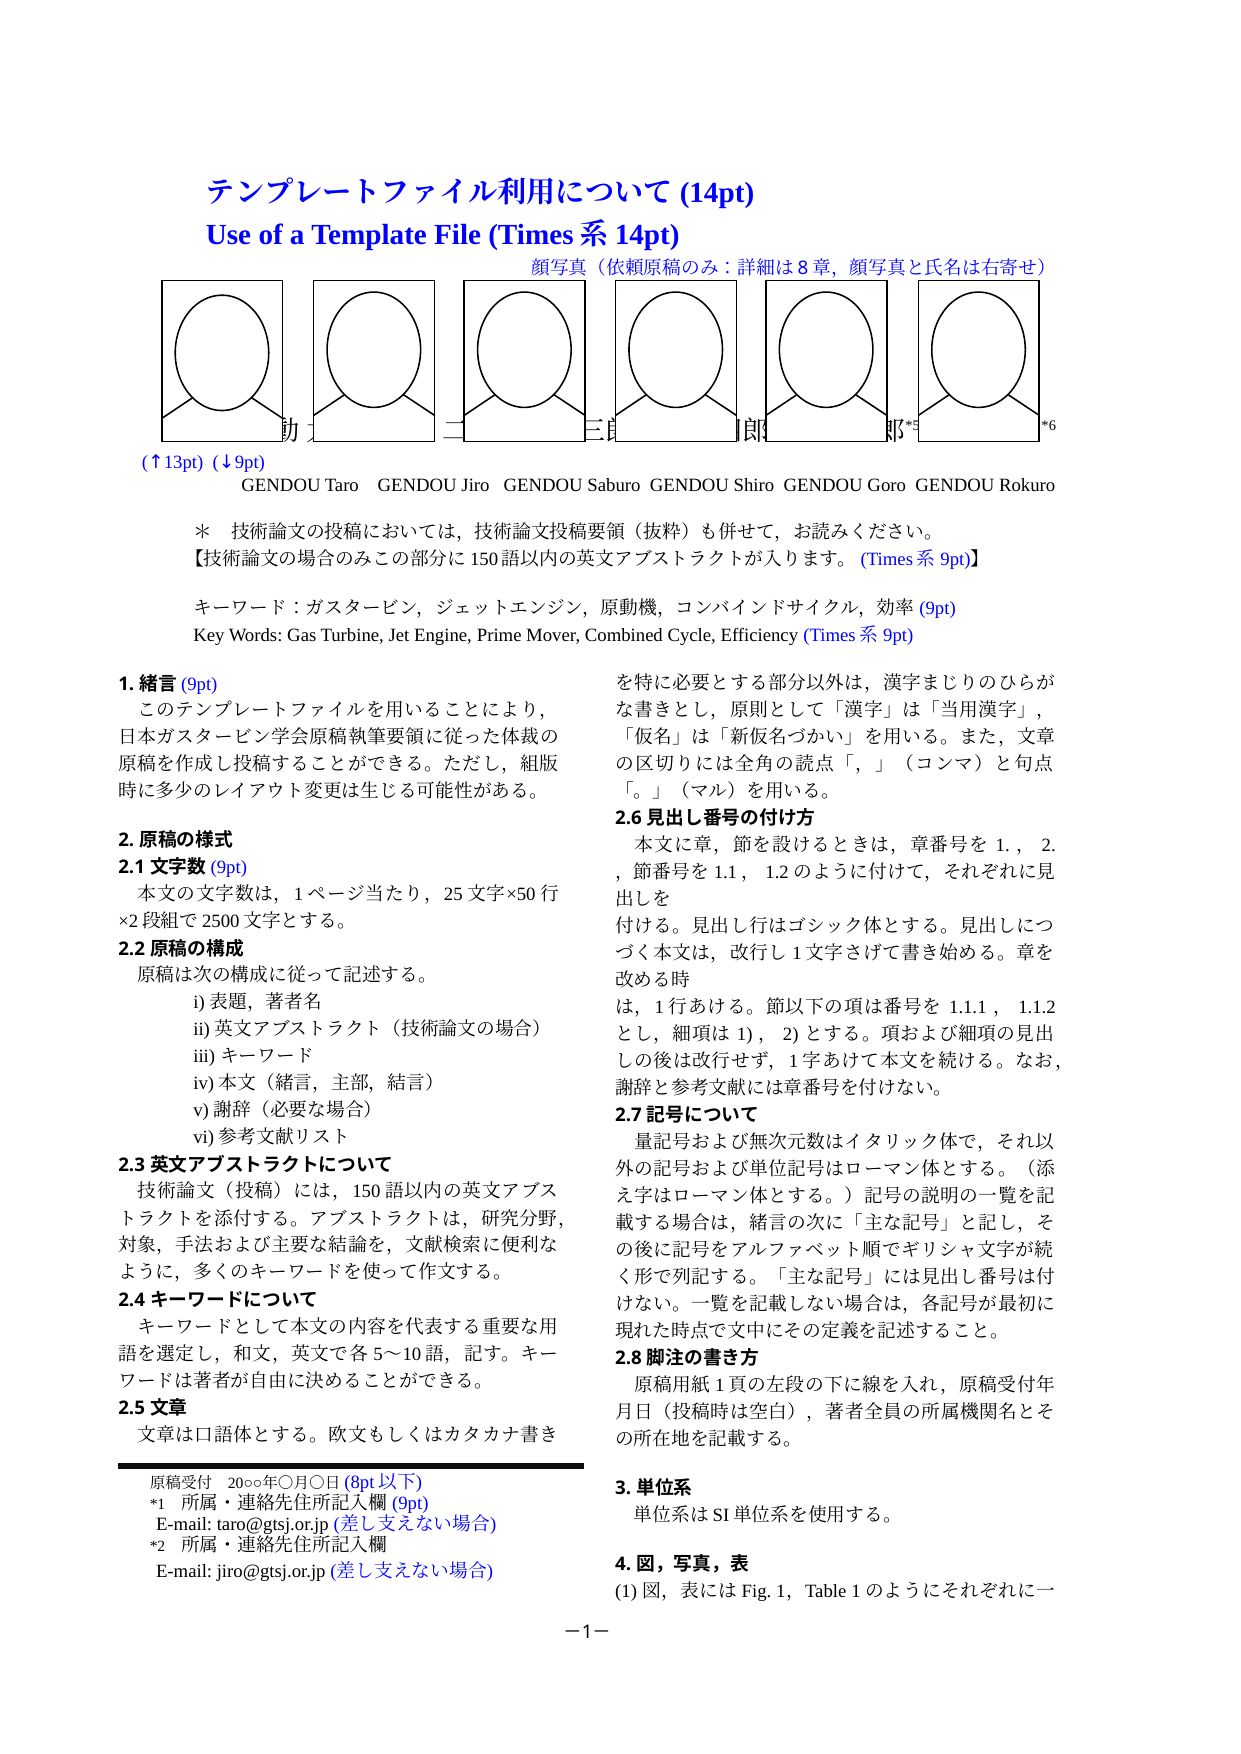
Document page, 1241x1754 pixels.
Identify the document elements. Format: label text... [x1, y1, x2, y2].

text ii) 英文アブストラクト（技術論文の場合） [118, 1014, 559, 1041]
text 2. 原稿の様式 [118, 825, 559, 852]
text v) 謝辞（必要な場合） [118, 1095, 559, 1122]
text 2.4 キーワードについて [118, 1284, 559, 1311]
text テンプレートファイル利用について (14pt) [118, 169, 1056, 211]
text iv) 本文（緒言，主部，結言） [118, 1068, 559, 1095]
text Key Words: Gas Turbine, Jet Engine, Prime Mover, Combined Cycle, Efficiency (Times系 9pt) [193, 619, 1056, 647]
text Use of a Template File (Times系14pt) [118, 211, 1056, 253]
text キーワード：ガスタービン，ジェットエンジン，原動機，コンバインドサイクル，効率 (9pt) [193, 593, 1056, 619]
text 【技術論文の場合のみこの部分に150語以内の英文アブストラクトが入ります。 (Times系 9pt)】 [118, 544, 1056, 571]
text 技術論文（投稿）には，150語以内の英文アブストラクトを添付する。アブストラクトは，研究分野，対象，手法および主要な結論を，文献検索に便利なように，多くのキーワードを使って作文する。 [118, 1176, 559, 1284]
list 技術論文の投稿においては，技術論文投稿要領（抜粋）も併せて，お読みください。 [81, 517, 1056, 544]
text 2.6 見出し番号の付け方 [615, 803, 1056, 830]
text 2.1 文字数 (9pt) [118, 852, 559, 879]
text GENDOU Taro GENDOU Jiro GENDOU Saburo GENDOU Shiro GENDOU Goro GENDOU Rokuro [118, 474, 1056, 496]
text 2.7 記号について [615, 1100, 1056, 1127]
text キーワードとして本文の内容を代表する重要な用語を選定し，和文，英文で各5～10語，記す。キーワードは著者が自由に決めることができる。 [118, 1311, 559, 1392]
text 原稿は次の構成に従って記述する。 [118, 960, 559, 987]
text 顔写真（依頼原稿のみ：詳細は8章，顔写真と氏名は右寄せ） [118, 253, 1056, 280]
text は，1行あける。節以下の項は番号を 1.1.1 ， 1.1.2 とし，細項は 1) ， 2) とする。項および細項の見出しの後は改行せず，1字あけて本文を続ける。なお，謝辞と参考文献には章番号を付けない。 [615, 992, 1056, 1100]
text 2.2 原稿の構成 [118, 933, 559, 960]
text 2.3 英文アブストラクトについて [118, 1149, 559, 1176]
text 本文の文字数は，1ページ当たり，25文字×50行×2段組で2500文字とする。 [118, 879, 559, 933]
text 原稿用紙1頁の左段の下に線を入れ，原稿受付年月日（投稿時は空白），著者全員の所属機関名とその所在地を記載する。 [615, 1370, 1056, 1451]
text i) 表題，著者名 [118, 987, 559, 1014]
text 1. 緒言 (9pt) [118, 668, 559, 695]
text (↑13pt) (↓9pt) [118, 448, 1056, 474]
text E-mail: taro@gtsj.or.jp (差し支えない場合) [118, 1514, 584, 1535]
text E-mail: jiro@gtsj.or.jp (差し支えない場合) [118, 1556, 584, 1582]
text 2.8 脚注の書き方 [615, 1343, 1056, 1370]
text 2.5 文章 [118, 1392, 559, 1419]
text (1) 図，表にはFig. 1，Table 1のようにそれぞれに一連番号とキャプションを付ける。使用言語は次の表による。 [615, 1576, 1056, 1603]
text 3. 単位系 [615, 1473, 1056, 1500]
text 原動 太郎*1 原動 二郎*2 原動 三郎*3 原動 四郎*4 原動 五郎*5 原動 六郎*6 [118, 409, 1056, 448]
text 4. 図，写真，表 [615, 1548, 1056, 1576]
text 量記号および無次元数はイタリック体で，それ以外の記号および単位記号はローマン体とする。（添え字はローマン体とする。）記号の説明の一覧を記載する場合は，緒言の次に「主な記号」と記し，その後に記号をアルファベット順でギリシャ文字が続く形で列記する。「主な記号」には見出し番号は付けない。一覧を記載しない場合は，各記号が最初に現れた時点で文中にその定義を記述すること。 [615, 1127, 1056, 1343]
text このテンプレートファイルを用いることにより，日本ガスタービン学会原稿執筆要領に従った体裁の原稿を作成し投稿することができる。ただし，組版時に多少のレイアウト変更は生じる可能性がある。 [118, 695, 559, 803]
text *1 所属・連絡先住所記入欄 (9pt) [118, 1493, 584, 1514]
text vi) 参考文献リスト [118, 1122, 559, 1149]
text *2 所属・連絡先住所記入欄 [118, 1535, 584, 1556]
text 文章は口語体とする。欧文もしくはカタカナ書きを特に必要とする部分以外は，漢字まじりのひらがな書きとし，原則として「漢字」は「当用漢字」，「仮名」は「新仮名づかい」を用いる。また，文章の区切りには全角の読点「，」（コンマ）と句点「。」（マル）を用いる。 [615, 668, 1056, 803]
text 単位系はSI単位系を使用する。 [615, 1500, 1056, 1527]
text 原稿受付 20○○年○月○日 (8pt以下) [118, 1472, 584, 1493]
text 本文に章，節を設けるときは，章番号を 1. ， 2. ，節番号を 1.1 ， 1.2 のように付けて，それぞれに見出しを [615, 830, 1056, 911]
text 付ける。見出し行はゴシック体とする。見出しにつづく本文は，改行し1文字さげて書き始める。章を改める時 [615, 911, 1056, 992]
text iii) キーワード [118, 1041, 559, 1068]
